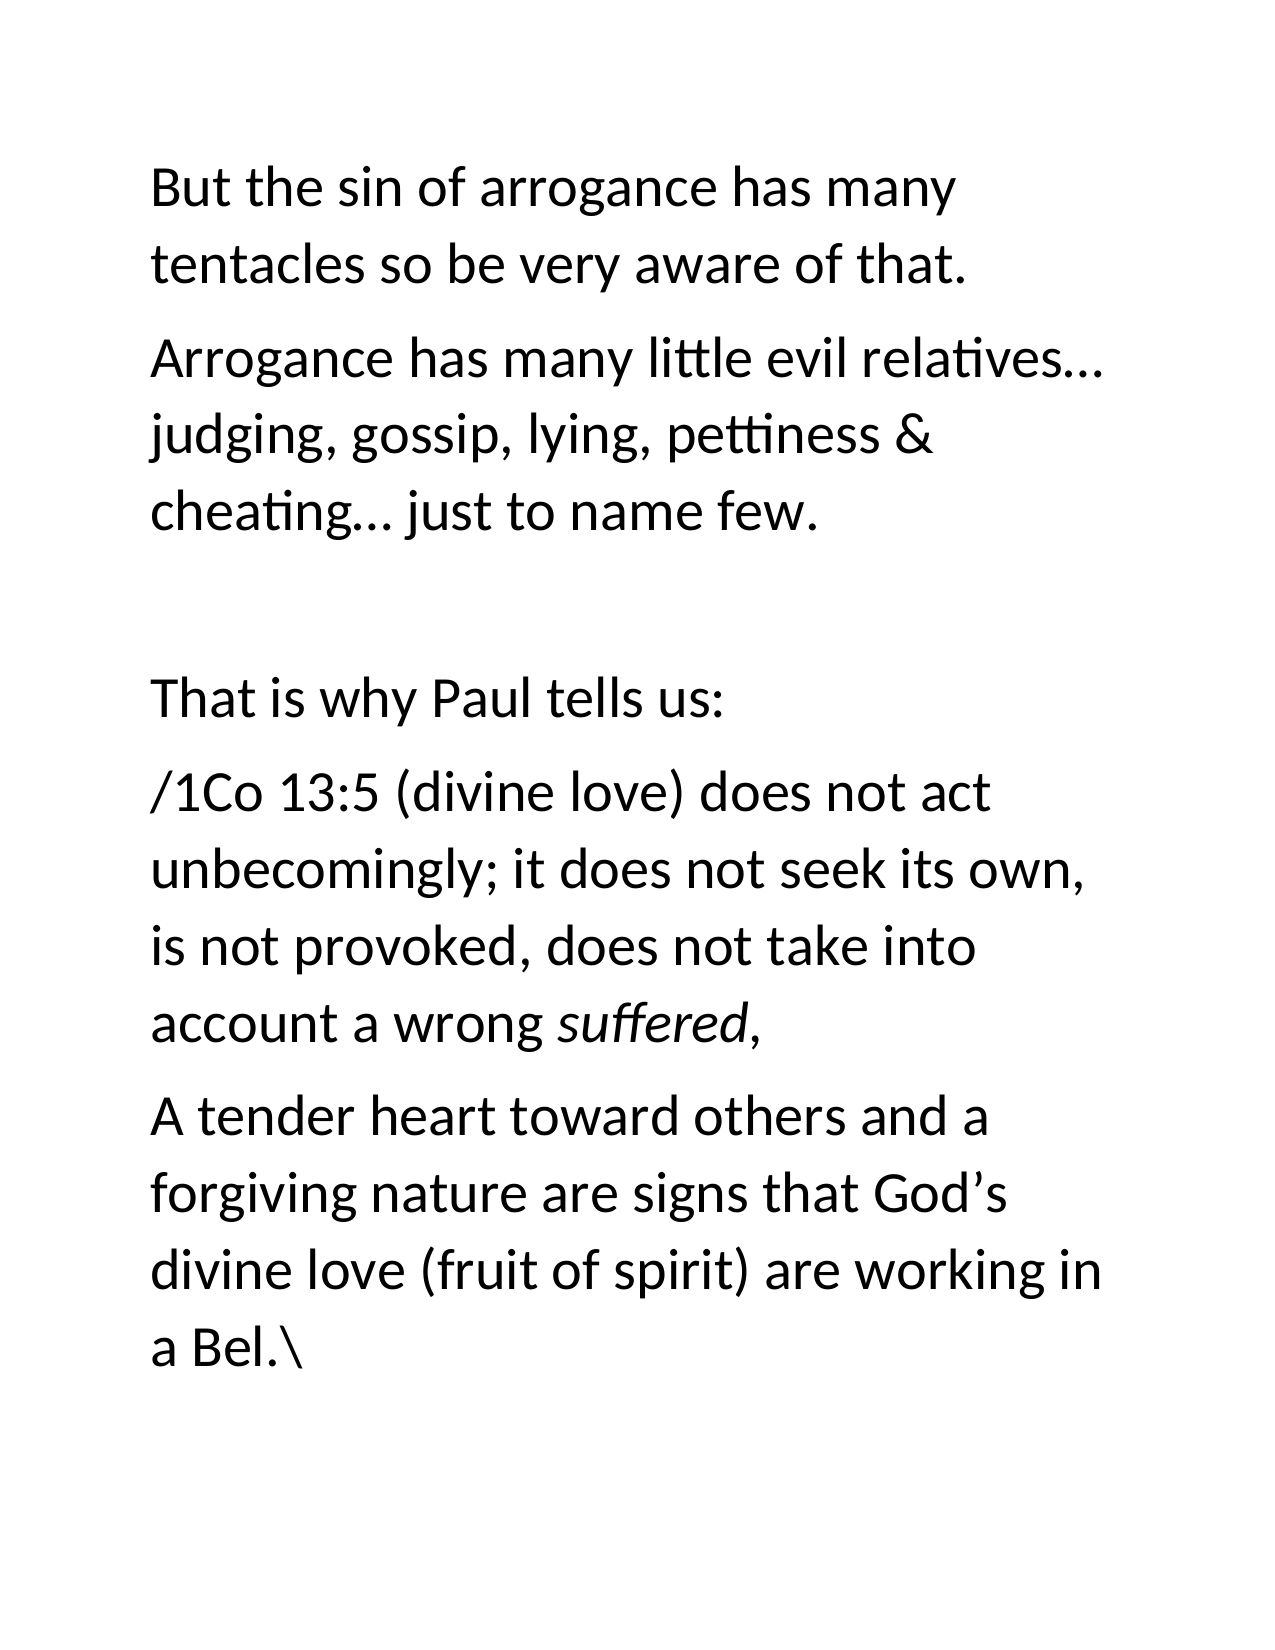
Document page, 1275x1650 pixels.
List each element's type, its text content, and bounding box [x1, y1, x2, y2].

text /1Co 13:5 (divine love) does not act unbecomingly; it does not seek its own, is not provoked, does not take into account a wrong suffered, [150, 755, 1125, 1057]
text But the sin of arrogance has many tentacles so be very aware of that. [150, 150, 1125, 298]
text That is why Paul tells us: [150, 661, 1125, 732]
text Arrogance has many little evil relatives…judging, gossip, lying, pettiness & cheating… just to name few. [150, 320, 1125, 545]
text A tender heart toward others and a forgiving nature are signs that God’s divine love (fruit of spirit) are working in a Bel.\ [150, 1079, 1125, 1381]
